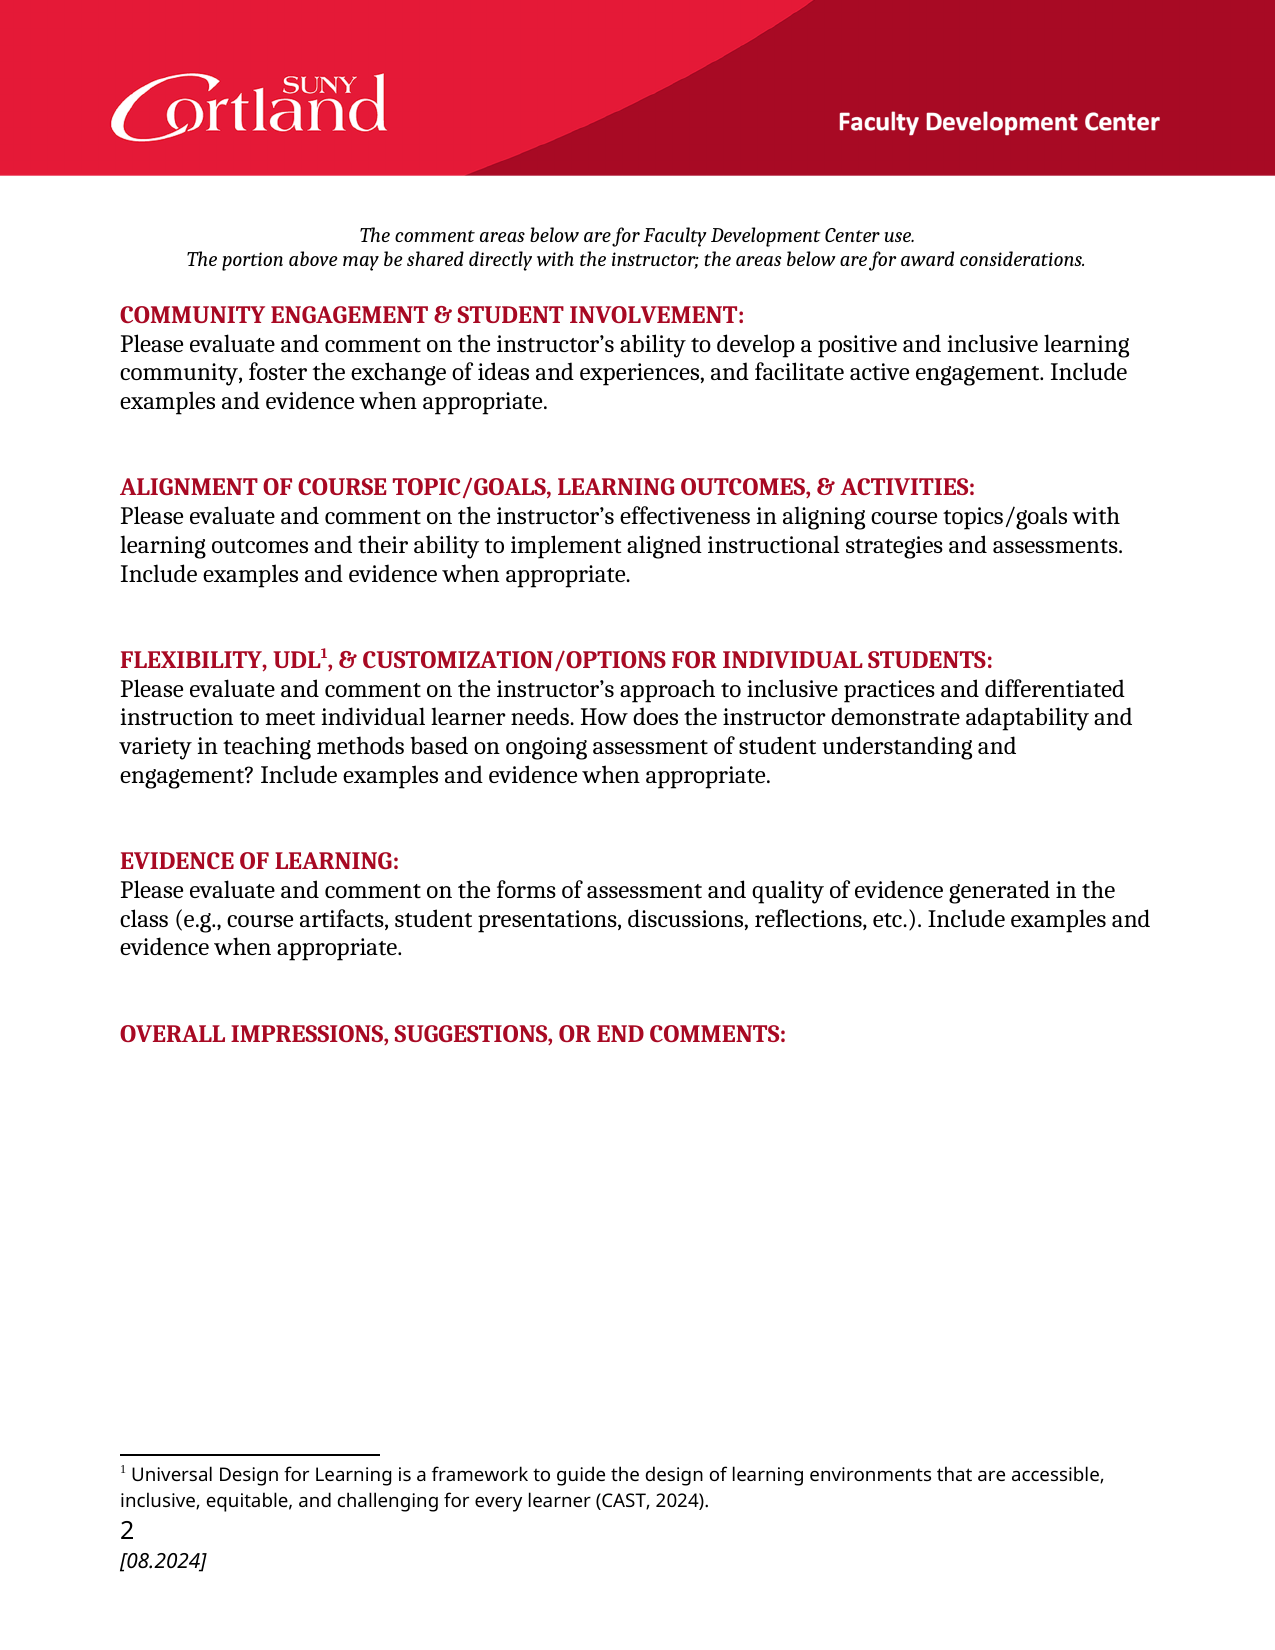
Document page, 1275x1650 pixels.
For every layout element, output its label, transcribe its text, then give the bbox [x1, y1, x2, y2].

text COMMUNITY ENGAGEMENT & STUDENT INVOLVEMENT: [120, 301, 1155, 329]
text EVIDENCE OF LEARNING: [120, 847, 1155, 876]
text The comment areas below are for Faculty Development Center use. [120, 224, 1155, 248]
text OVERALL IMPRESSIONS, SUGGESTIONS, OR END COMMENTS: [120, 1019, 1155, 1048]
picture [0, 0, 1275, 177]
text The portion above may be shared directly with the instructor; the areas below are for award considerations. [120, 248, 1155, 272]
text ALIGNMENT OF COURSE TOPIC/GOALS, LEARNING OUTCOMES, & ACTIVITIES: [120, 473, 1155, 502]
text Please evaluate and comment on the instructor’s ability to develop a positive and inclusive learning community, foster the exchange of ideas and experiences, and facilitate active engagement. Include examples and evidence when appropriate. [120, 329, 1155, 416]
text Please evaluate and comment on the forms of assessment and quality of evidence generated in the class (e.g., course artifacts, student presentations, discussions, reflections, etc.). Include examples and evidence when appropriate. [120, 876, 1155, 962]
text Please evaluate and comment on the instructor’s approach to inclusive practices and differentiated instruction to meet individual learner needs. How does the instructor demonstrate adaptability and variety in teaching methods based on ongoing assessment of student understanding and engagement? Include examples and evidence when appropriate. [120, 674, 1155, 789]
text FLEXIBILITY, UDL, & CUSTOMIZATION/OPTIONS FOR INDIVIDUAL STUDENTS: [120, 646, 1155, 674]
text Please evaluate and comment on the instructor’s effectiveness in aligning course topics/goals with learning outcomes and their ability to implement aligned instructional strategies and assessments. Include examples and evidence when appropriate. [120, 502, 1155, 588]
